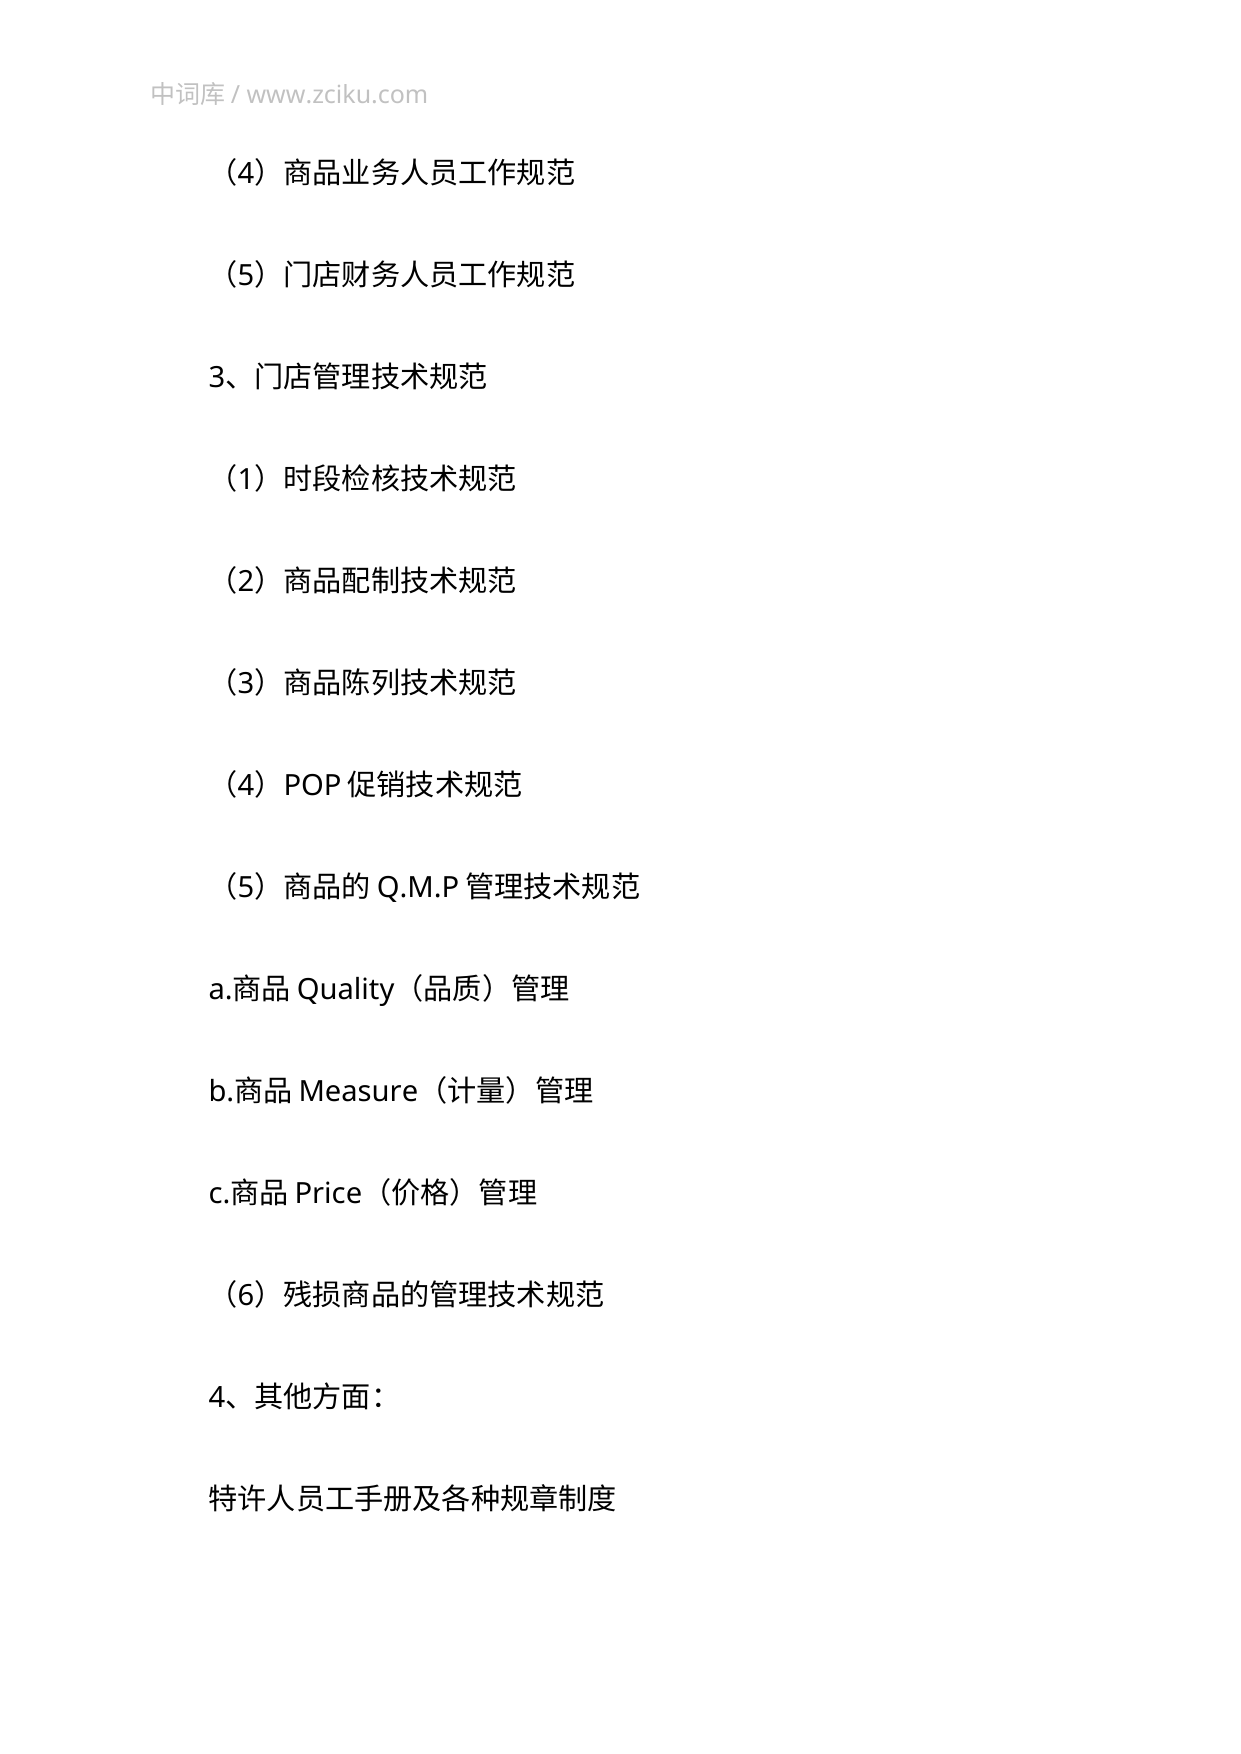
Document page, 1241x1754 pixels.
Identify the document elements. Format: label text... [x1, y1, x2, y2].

text 特许人员工手册及各种规章制度 [150, 1476, 1090, 1518]
text （5）商品的Q.M.P管理技术规范 [150, 864, 1090, 906]
text （1）时段检核技术规范 [150, 456, 1090, 498]
text b.商品Measure（计量）管理 [150, 1068, 1090, 1110]
text c.商品Price（价格）管理 [150, 1170, 1090, 1212]
text （6）残损商品的管理技术规范 [150, 1272, 1090, 1314]
text （4）商品业务人员工作规范 [150, 150, 1090, 192]
text （4）POP促销技术规范 [150, 762, 1090, 804]
text （2）商品配制技术规范 [150, 558, 1090, 600]
text a.商品Quality（品质）管理 [150, 966, 1090, 1008]
text （3）商品陈列技术规范 [150, 660, 1090, 702]
text （5）门店财务人员工作规范 [150, 252, 1090, 294]
text 4、其他方面： [150, 1374, 1090, 1416]
text 3、门店管理技术规范 [150, 354, 1090, 396]
